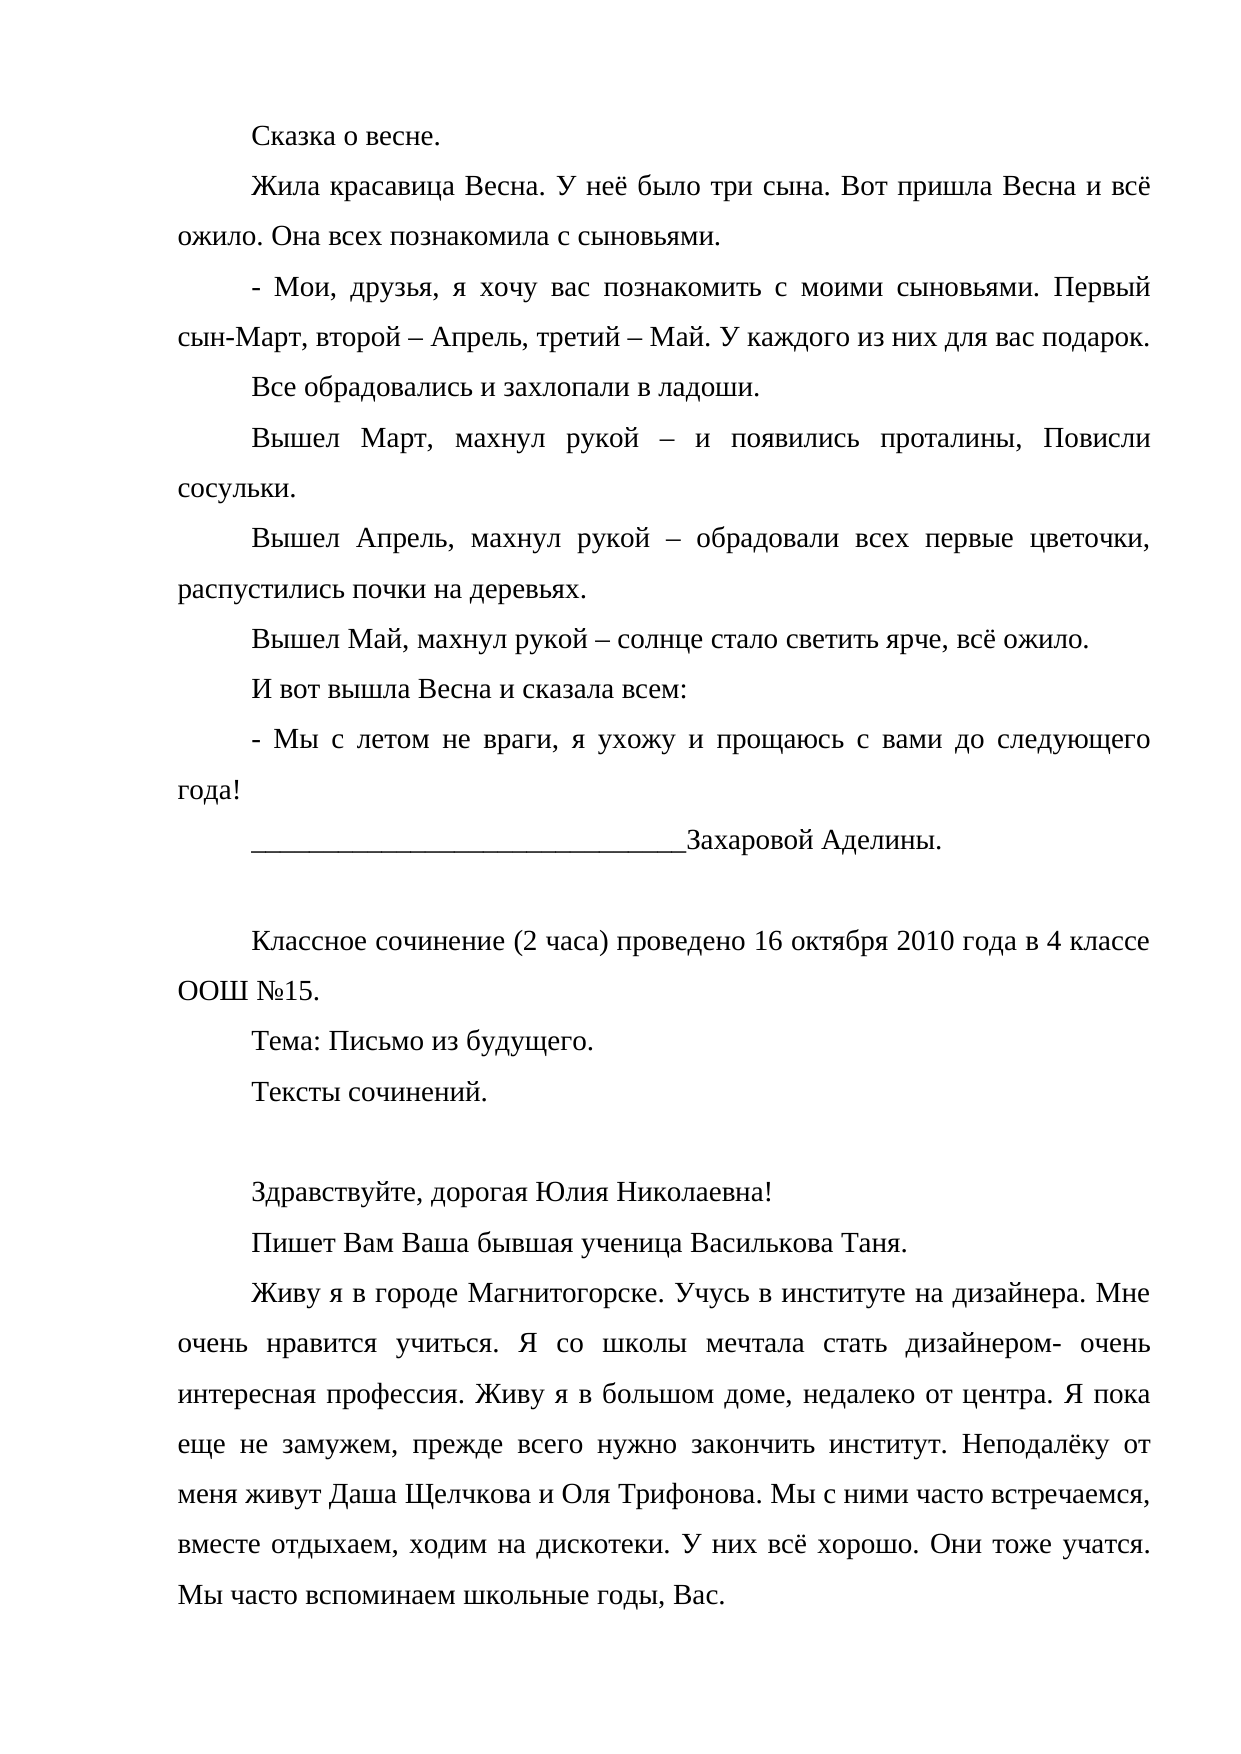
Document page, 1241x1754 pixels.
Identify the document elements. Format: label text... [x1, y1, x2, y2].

text Пишет Вам Ваша бывшая ученица Василькова Таня. [177, 1225, 1152, 1258]
text Жила красавица Весна. У неё было три сына. Вот пришла Весна и всё ожило. Она всех познакомила с сыновьями. [177, 168, 1152, 252]
text Тексты сочинений. [177, 1074, 1152, 1108]
text Тема: Письмо из будущего. [177, 1024, 1152, 1057]
text Сказка о весне. [177, 118, 1152, 152]
text Здравствуйте, дорогая Юлия Николаевна! [177, 1175, 1152, 1208]
text Все обрадовались и захлопали в ладоши. [177, 370, 1152, 403]
text Вышел Май, махнул рукой – солнце стало светить ярче, всё ожило. [177, 621, 1152, 655]
text - Мы с летом не враги, я ухожу и прощаюсь с вами до следующего года! [177, 722, 1152, 806]
text ______________________________Захаровой Аделины. [177, 822, 1152, 856]
text Живу я в городе Магнитогорске. Учусь в институте на дизайнера. Мне очень нравится учиться. Я со школы мечтала стать дизайнером- очень интересная профессия. Живу я в большом доме, недалеко от центра. Я пока еще не замужем, прежде всего нужно закончить институт. Неподалёку от меня живут Даша Щелчкова и Оля Трифонова. Мы с ними часто встречаемся, вместе отдыхаем, ходим на дискотеки. У них всё хорошо. Они тоже учатся. Мы часто вспоминаем школьные годы, Вас. [177, 1275, 1152, 1611]
text Вышел Апрель, махнул рукой – обрадовали всех первые цветочки, распустились почки на деревьях. [177, 521, 1152, 604]
text Вышел Март, махнул рукой – и появились проталины, Повисли сосульки. [177, 420, 1152, 504]
text Классное сочинение (2 часа) проведено 16 октября 2010 года в 4 классе ООШ №15. [177, 923, 1152, 1007]
text И вот вышла Весна и сказала всем: [177, 672, 1152, 705]
text - Мои, друзья, я хочу вас познакомить с моими сыновьями. Первый сын-Март, второй – Апрель, третий – Май. У каждого из них для вас подарок. [177, 269, 1152, 353]
